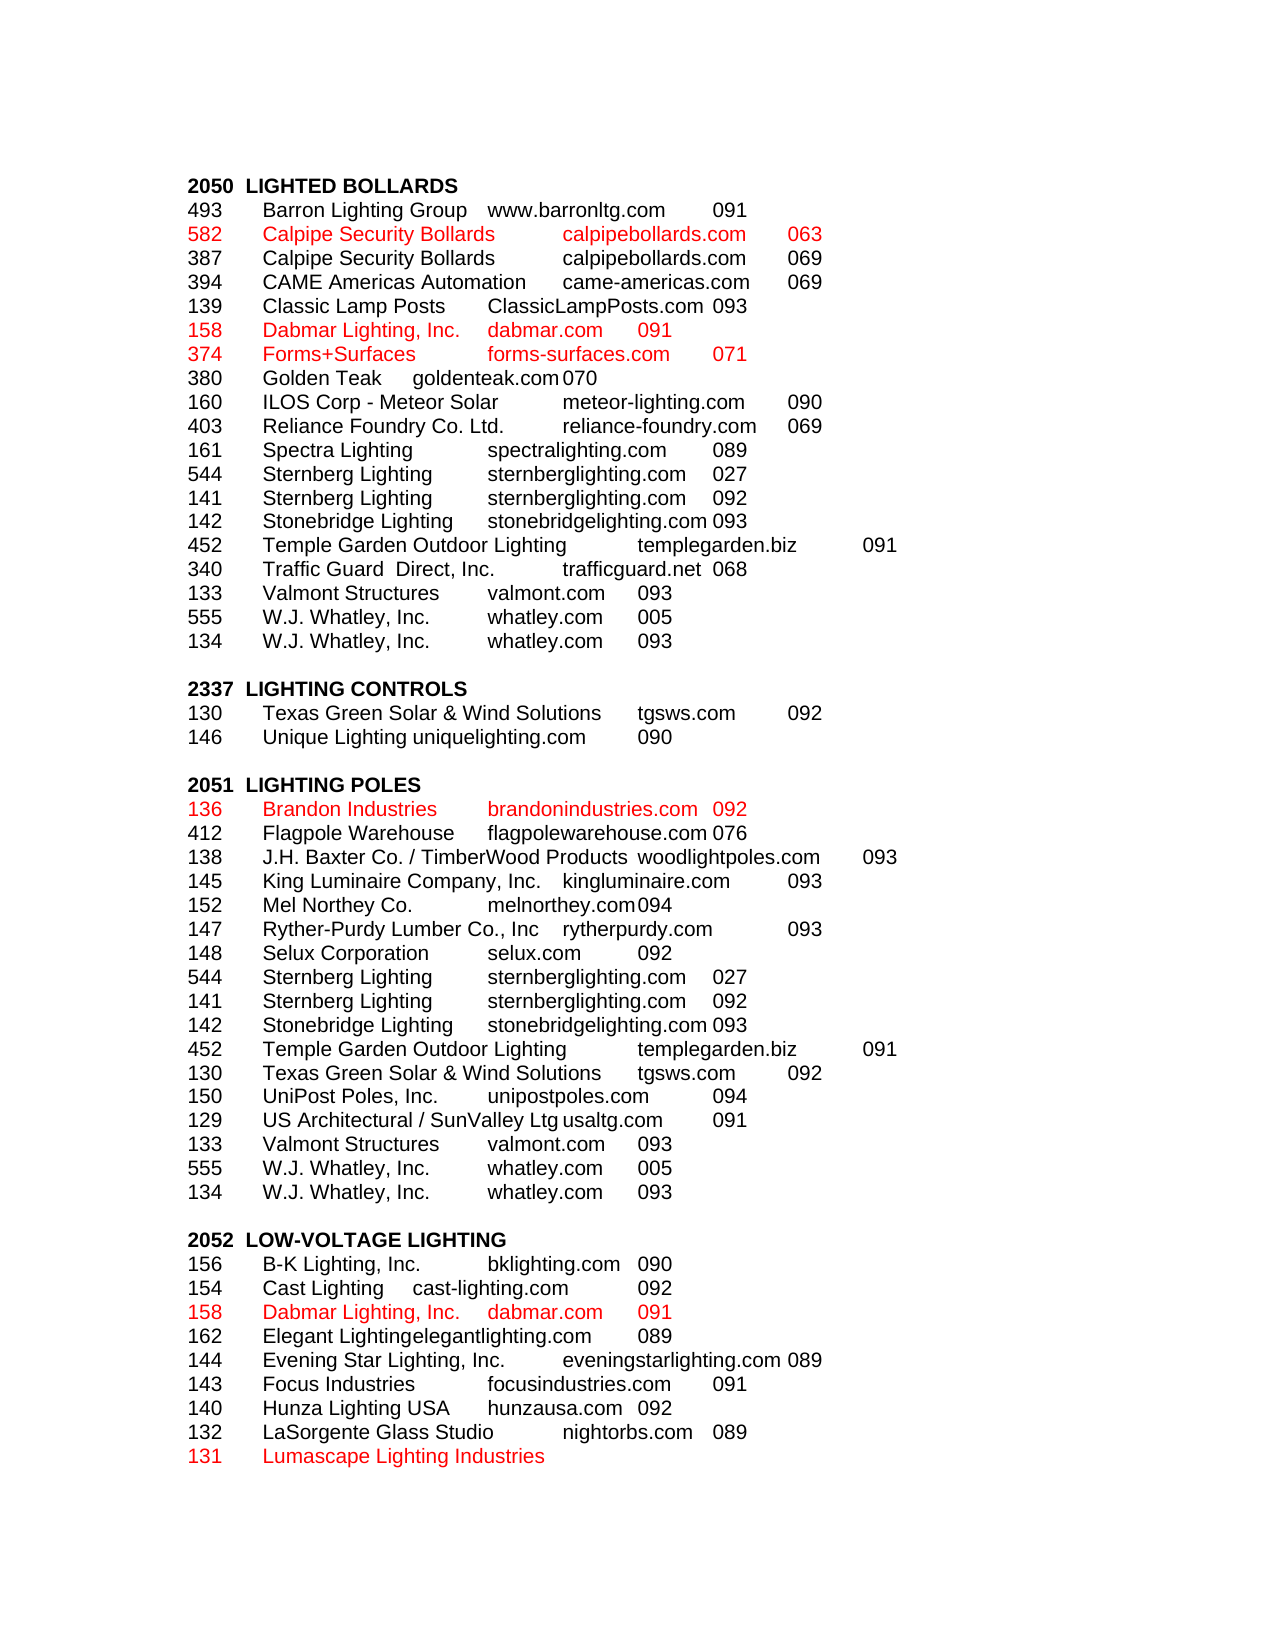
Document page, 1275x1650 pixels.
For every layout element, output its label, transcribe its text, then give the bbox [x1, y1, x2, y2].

text 452 Temple Garden Outdoor Lighting templegarden.biz 091 [187, 1036, 1087, 1060]
text 493 Barron Lighting Group www.barronltg.com 091 [187, 198, 1087, 222]
text 162 Elegant Lighting elegantlighting.com 089 [187, 1324, 1087, 1348]
text 2050 LIGHTED BOLLARDS [187, 174, 1087, 198]
text 2052 LOW-VOLTAGE LIGHTING [187, 1228, 1087, 1252]
text 412 Flagpole Warehouse flagpolewarehouse.com 076 [187, 821, 1087, 845]
text 129 US Architectural / SunValley Ltg usaltg.com 091 [187, 1108, 1087, 1132]
text 134 W.J. Whatley, Inc. whatley.com 093 [187, 1180, 1087, 1204]
text 340 Traffic Guard Direct, Inc. trafficguard.net 068 [187, 557, 1087, 581]
text 148 Selux Corporation selux.com 092 [187, 941, 1087, 964]
text 133 Valmont Structures valmont.com 093 [187, 581, 1087, 605]
text 154 Cast Lighting cast-lighting.com 092 [187, 1276, 1087, 1300]
text 144 Evening Star Lighting, Inc. eveningstarlighting.com 089 [187, 1348, 1087, 1372]
text 2051 LIGHTING POLES [187, 773, 1087, 797]
text 380 Golden Teak goldenteak.com 070 [187, 366, 1087, 389]
text 139 Classic Lamp Posts ClassicLampPosts.com 093 [187, 294, 1087, 318]
text 394 CAME Americas Automation came-americas.com 069 [187, 270, 1087, 294]
text 134 W.J. Whatley, Inc. whatley.com 093 [187, 629, 1087, 653]
text 374 Forms+Surfaces forms-surfaces.com 071 [187, 342, 1087, 366]
text 156 B-K Lighting, Inc. bklighting.com 090 [187, 1252, 1087, 1276]
text 452 Temple Garden Outdoor Lighting templegarden.biz 091 [187, 533, 1087, 557]
text 555 W.J. Whatley, Inc. whatley.com 005 [187, 1156, 1087, 1180]
text 143 Focus Industries focusindustries.com 091 [187, 1372, 1087, 1396]
text 403 Reliance Foundry Co. Ltd. reliance-foundry.com 069 [187, 413, 1087, 437]
text 147 Ryther-Purdy Lumber Co., Inc rytherpurdy.com 093 [187, 917, 1087, 941]
text 146 Unique Lighting uniquelighting.com 090 [187, 725, 1087, 749]
text 150 UniPost Poles, Inc. unipostpoles.com 094 [187, 1084, 1087, 1108]
text 130 Texas Green Solar & Wind Solutions tgsws.com 092 [187, 701, 1087, 725]
text 145 King Luminaire Company, Inc. kingluminaire.com 093 [187, 869, 1087, 893]
text 158 Dabmar Lighting, Inc. dabmar.com 091 [187, 1300, 1087, 1324]
text 141 Sternberg Lighting sternberglighting.com 092 [187, 988, 1087, 1012]
text 161 Spectra Lighting spectralighting.com 089 [187, 437, 1087, 461]
text 136 Brandon Industries brandonindustries.com 092 [187, 797, 1087, 821]
text 133 Valmont Structures valmont.com 093 [187, 1132, 1087, 1156]
text 131 Lumascape Lighting Industries [187, 1444, 1087, 1468]
text 142 Stonebridge Lighting stonebridgelighting.com 093 [187, 1012, 1087, 1036]
text 160 ILOS Corp - Meteor Solar meteor-lighting.com 090 [187, 389, 1087, 413]
text 582 Calpipe Security Bollards calpipebollards.com 063 [187, 222, 1087, 246]
text 544 Sternberg Lighting sternberglighting.com 027 [187, 964, 1087, 988]
text 387 Calpipe Security Bollards calpipebollards.com 069 [187, 246, 1087, 270]
text 152 Mel Northey Co. melnorthey.com 094 [187, 893, 1087, 917]
text 140 Hunza Lighting USA hunzausa.com 092 [187, 1396, 1087, 1420]
text 158 Dabmar Lighting, Inc. dabmar.com 091 [187, 318, 1087, 342]
text 555 W.J. Whatley, Inc. whatley.com 005 [187, 605, 1087, 629]
text 544 Sternberg Lighting sternberglighting.com 027 [187, 461, 1087, 485]
text 141 Sternberg Lighting sternberglighting.com 092 [187, 485, 1087, 509]
text 138 J.H. Baxter Co. / TimberWood Products woodlightpoles.com 093 [187, 845, 1087, 869]
text 132 LaSorgente Glass Studio nightorbs.com 089 [187, 1420, 1087, 1444]
text 2337 LIGHTING CONTROLS [187, 677, 1087, 701]
text 130 Texas Green Solar & Wind Solutions tgsws.com 092 [187, 1060, 1087, 1084]
text 142 Stonebridge Lighting stonebridgelighting.com 093 [187, 509, 1087, 533]
